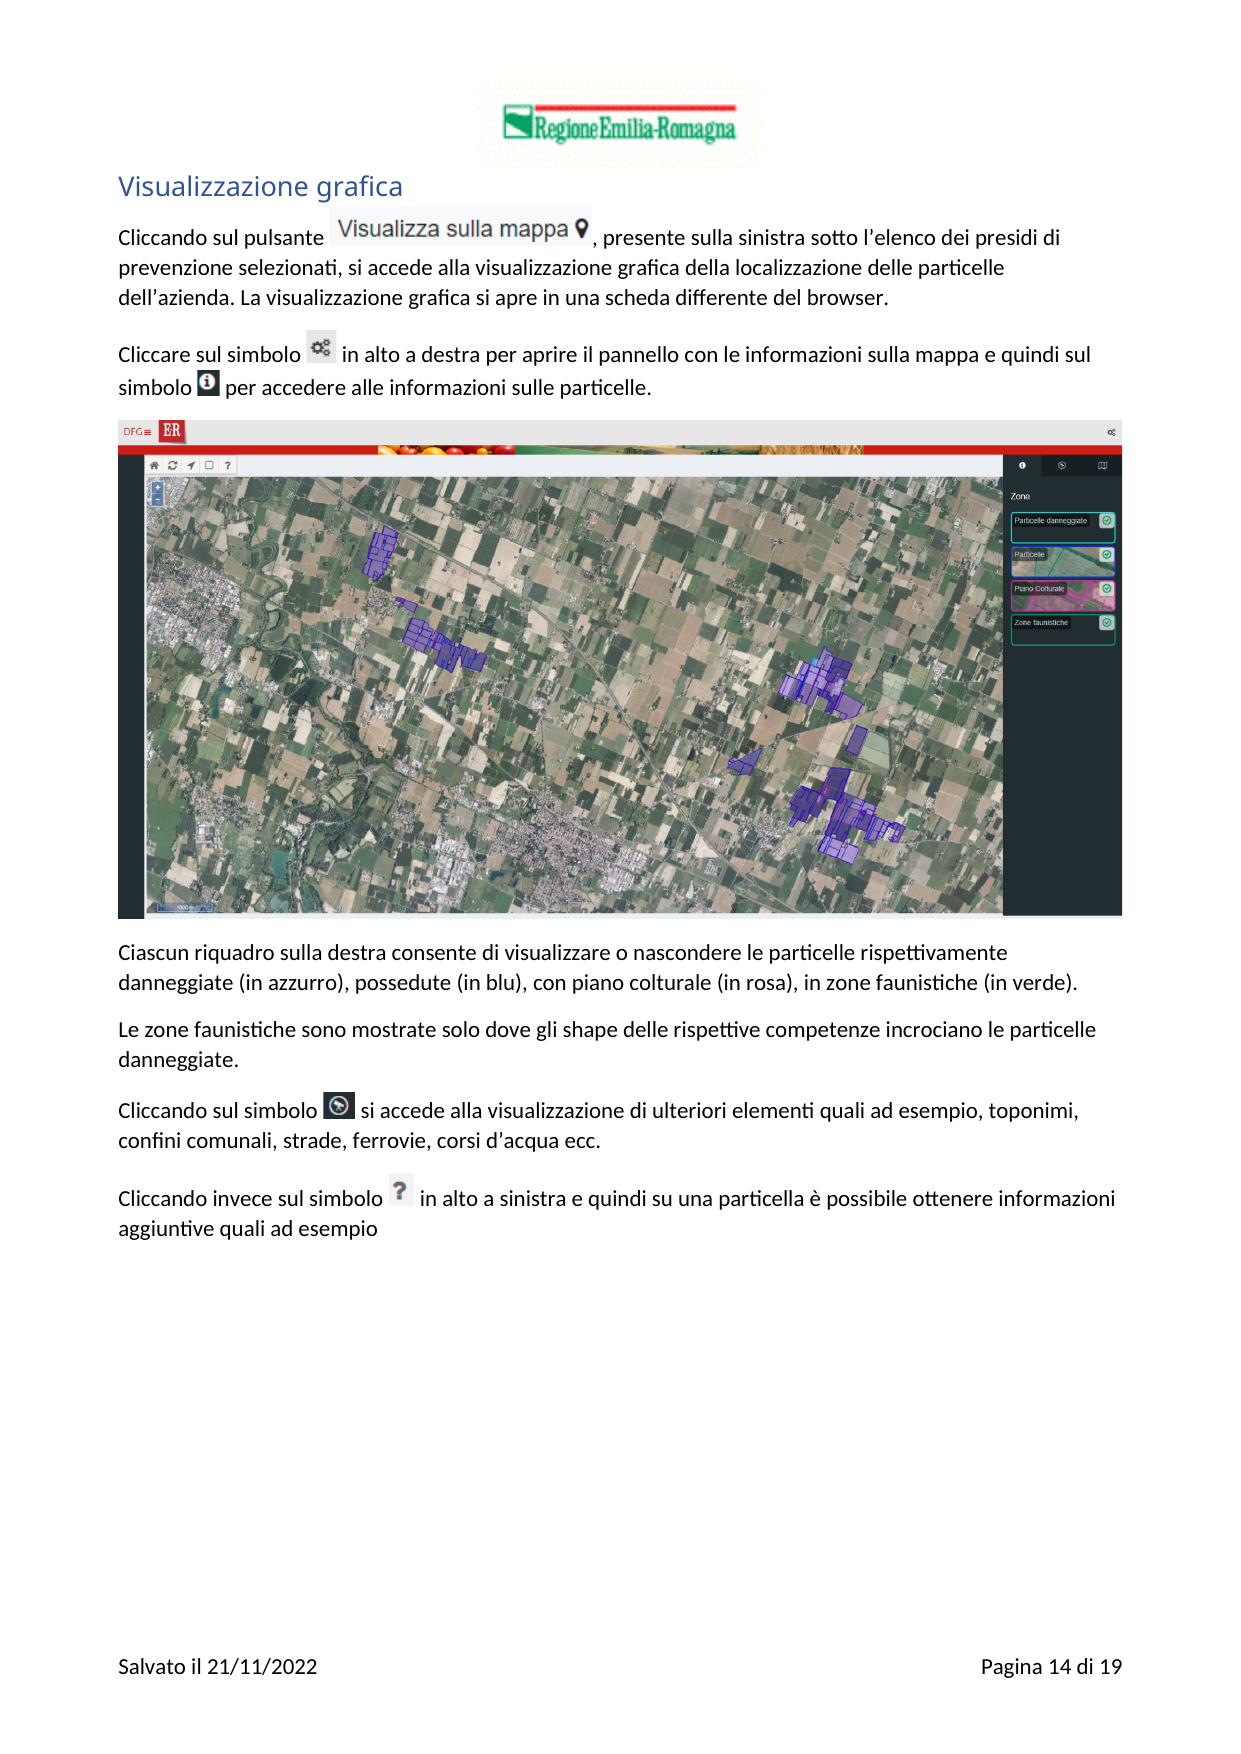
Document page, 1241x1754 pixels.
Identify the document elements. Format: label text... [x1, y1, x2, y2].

text Cliccando sul pulsante , presente sulla sinistra sotto l’elenco dei presidi di prevenzione selezionati, si accede alla visualizzazione grafica della localizzazione delle particelle dell’azienda. La visualizzazione grafica si apre in una scheda differente del browser. [118, 207, 1122, 311]
picture [323, 1092, 355, 1119]
text Cliccando invece sul simbolo in alto a sinistra e quindi su una particella è possibile ottenere informazioni aggiuntive quali ad esempio [118, 1173, 1122, 1242]
picture [475, 73, 765, 168]
text Le zone faunistiche sono mostrate solo dove gli shape delle rispettive competenze incrociano le particelle danneggiate. [118, 1015, 1122, 1073]
subtitle Visualizzazione grafica [118, 167, 1122, 204]
picture [388, 1173, 415, 1206]
picture [197, 370, 220, 396]
text Ciascun riquadro sulla destra consente di visualizzare o nascondere le particelle rispettivamente danneggiate (in azzurro), possedute (in blu), con piano colturale (in rosa), in zone faunistiche (in verde). [118, 938, 1122, 996]
picture [329, 207, 592, 246]
picture [118, 420, 1123, 919]
picture [306, 330, 337, 363]
text Cliccando sul simbolo si accede alla visualizzazione di ulteriori elementi quali ad esempio, toponimi, confini comunali, strade, ferrovie, corsi d’acqua ecc. [118, 1092, 1122, 1154]
text Cliccare sul simbolo in alto a destra per aprire il pannello con le informazioni sulla mappa e quindi sul simbolo per accedere alle informazioni sulle particelle. [118, 330, 1122, 401]
